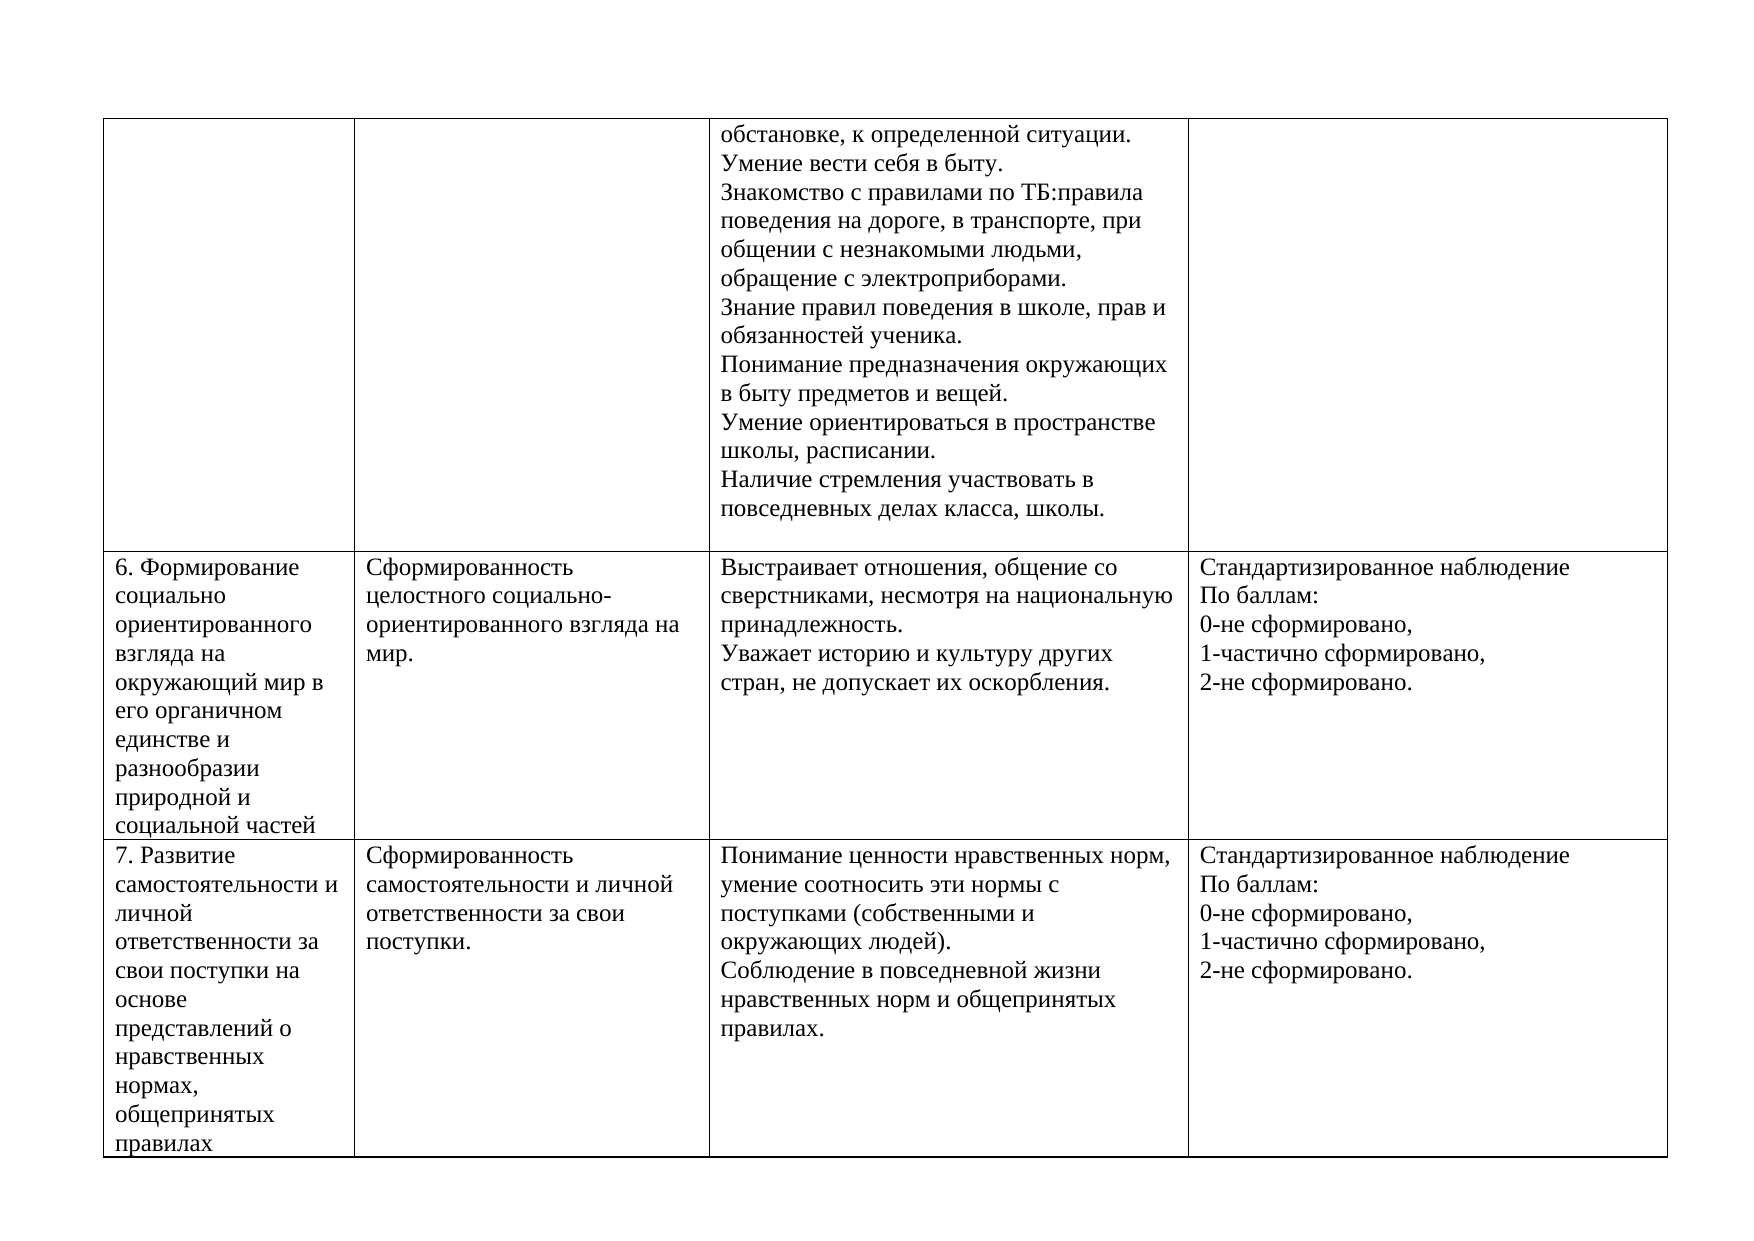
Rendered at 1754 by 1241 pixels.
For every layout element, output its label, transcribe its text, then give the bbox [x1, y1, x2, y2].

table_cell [355, 119, 709, 551]
table_cell Понимание ценности нравственных норм, умение соотносить эти нормы с поступками (собственными и окружающих людей). Соблюдение в повседневной жизни нравственных норм и общепринятых правилах. [710, 840, 1188, 1156]
table_cell Стандартизированное наблюдение По баллам: 0-не сформировано, 1-частично сформировано, 2-не сформировано. [1189, 552, 1667, 839]
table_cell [1189, 119, 1667, 551]
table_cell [104, 119, 354, 551]
table_cell 6. Формирование социально ориентированного взгляда на окружающий мир в его органичном единстве и разнообразии природной и социальной частей [104, 552, 354, 839]
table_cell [1189, 840, 1667, 1156]
table_cell Сформированность самостоятельности и личной ответственности за свои поступки. [355, 840, 709, 1156]
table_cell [710, 119, 1188, 551]
table_cell Выстраивает отношения, общение со сверстниками, несмотря на национальную принадлежность. Уважает историю и культуру других стран, не допускает их оскорбления. [710, 552, 1188, 839]
table_cell 7. Развитие самостоятельности и личной ответственности за свои поступки на основе представлений о нравственных нормах, общепринятых правилах [104, 840, 354, 1156]
table_cell Сформированность целостного социально-ориентированного взгляда на мир. [355, 552, 709, 839]
